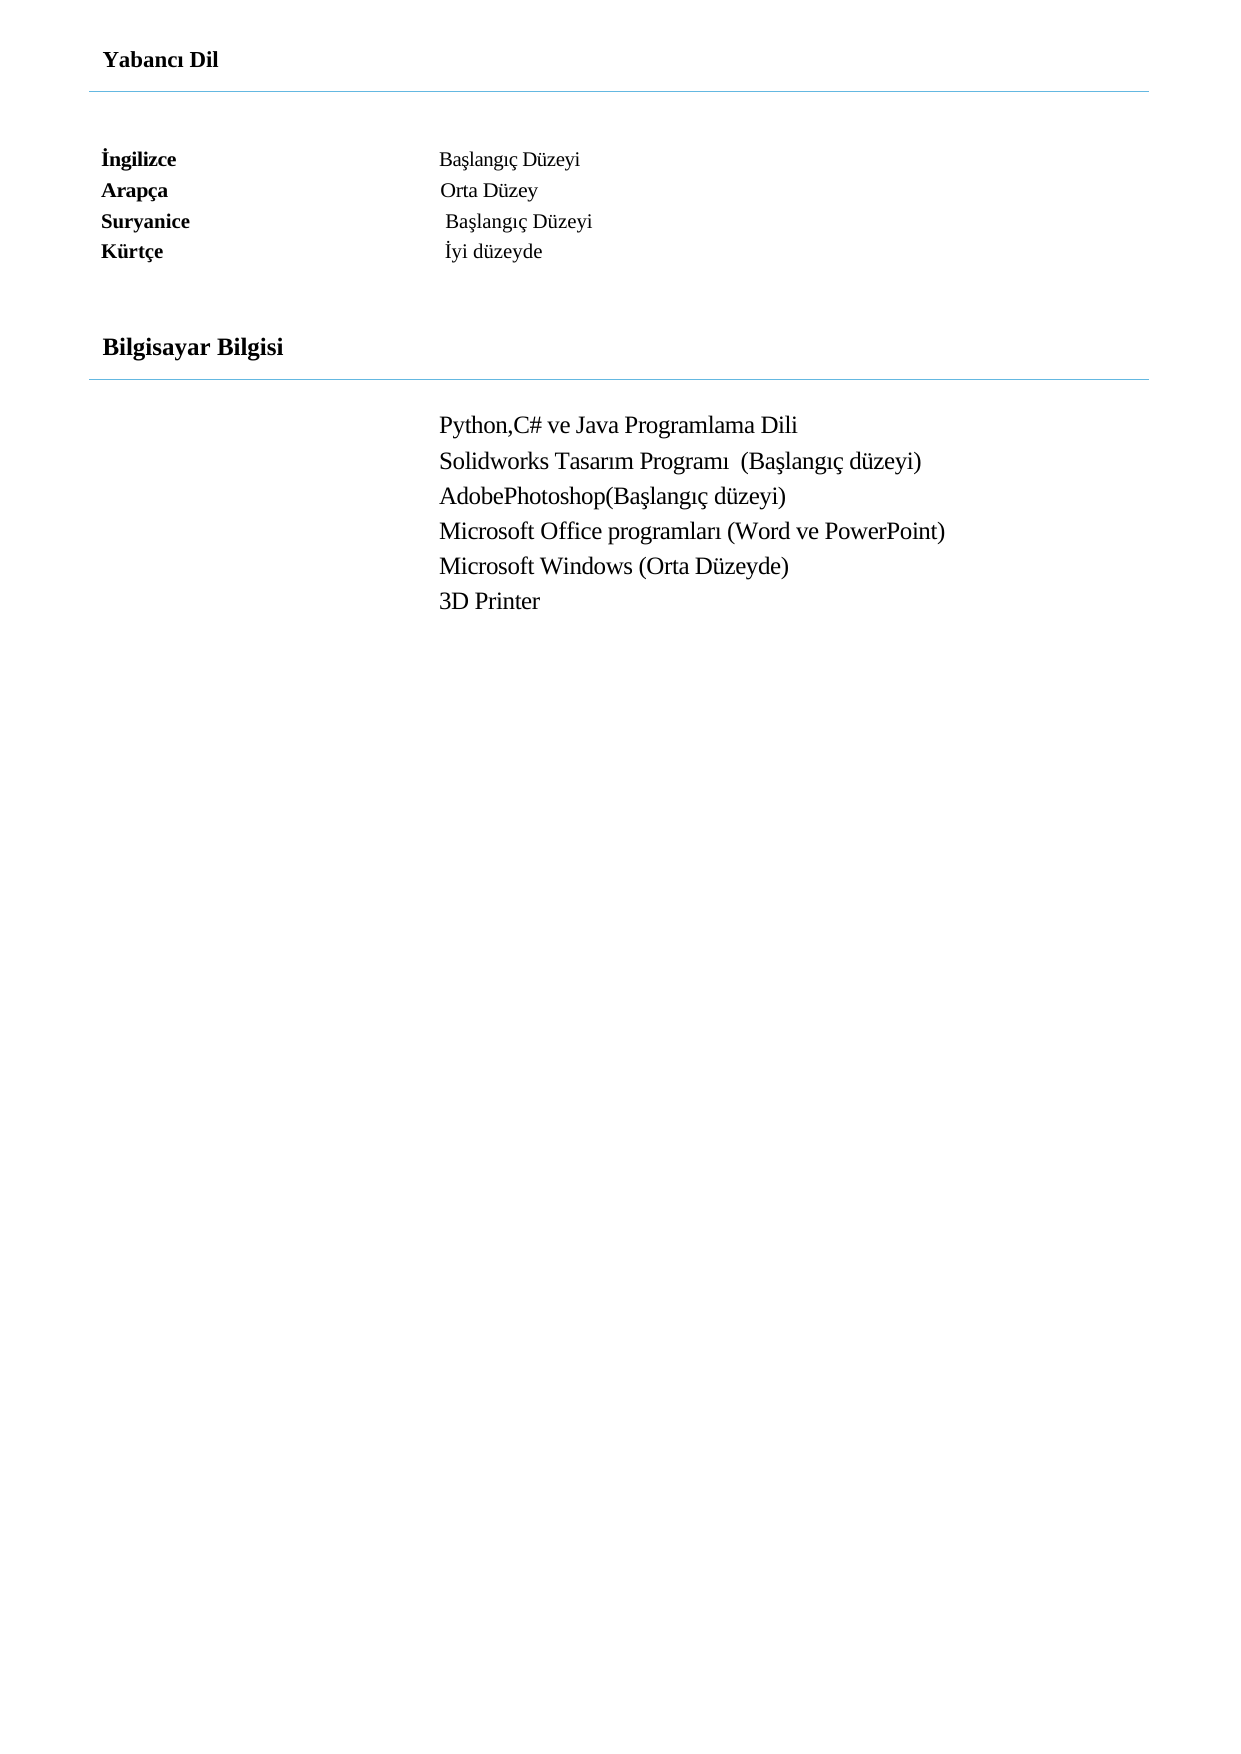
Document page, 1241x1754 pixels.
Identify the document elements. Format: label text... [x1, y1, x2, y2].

text Arapça Orta Düzey [101, 178, 1115, 202]
text Microsoft Windows (Orta Düzeyde) [101, 551, 1115, 580]
text Microsoft Office programları (Word ve PowerPoint) [101, 516, 1115, 545]
subtitle Bilgisayar Bilgisi [102, 332, 1115, 361]
text AdobePhotoshop(Başlangıç düzeyi) [101, 481, 1115, 509]
text Solidworks Tasarım Programı (Başlangıç düzeyi) [101, 446, 1115, 474]
text 3D Printer [101, 586, 1115, 615]
text Suryanice Başlangıç Düzeyi [101, 209, 1115, 233]
text İngilizce Başlangıç Düzeyi [101, 147, 1115, 171]
text Python,C# ve Java Programlama Dili [101, 411, 1115, 439]
text Kürtçe İyi düzeyde [101, 239, 1115, 263]
subtitle Yabancı Dil [102, 46, 1115, 73]
